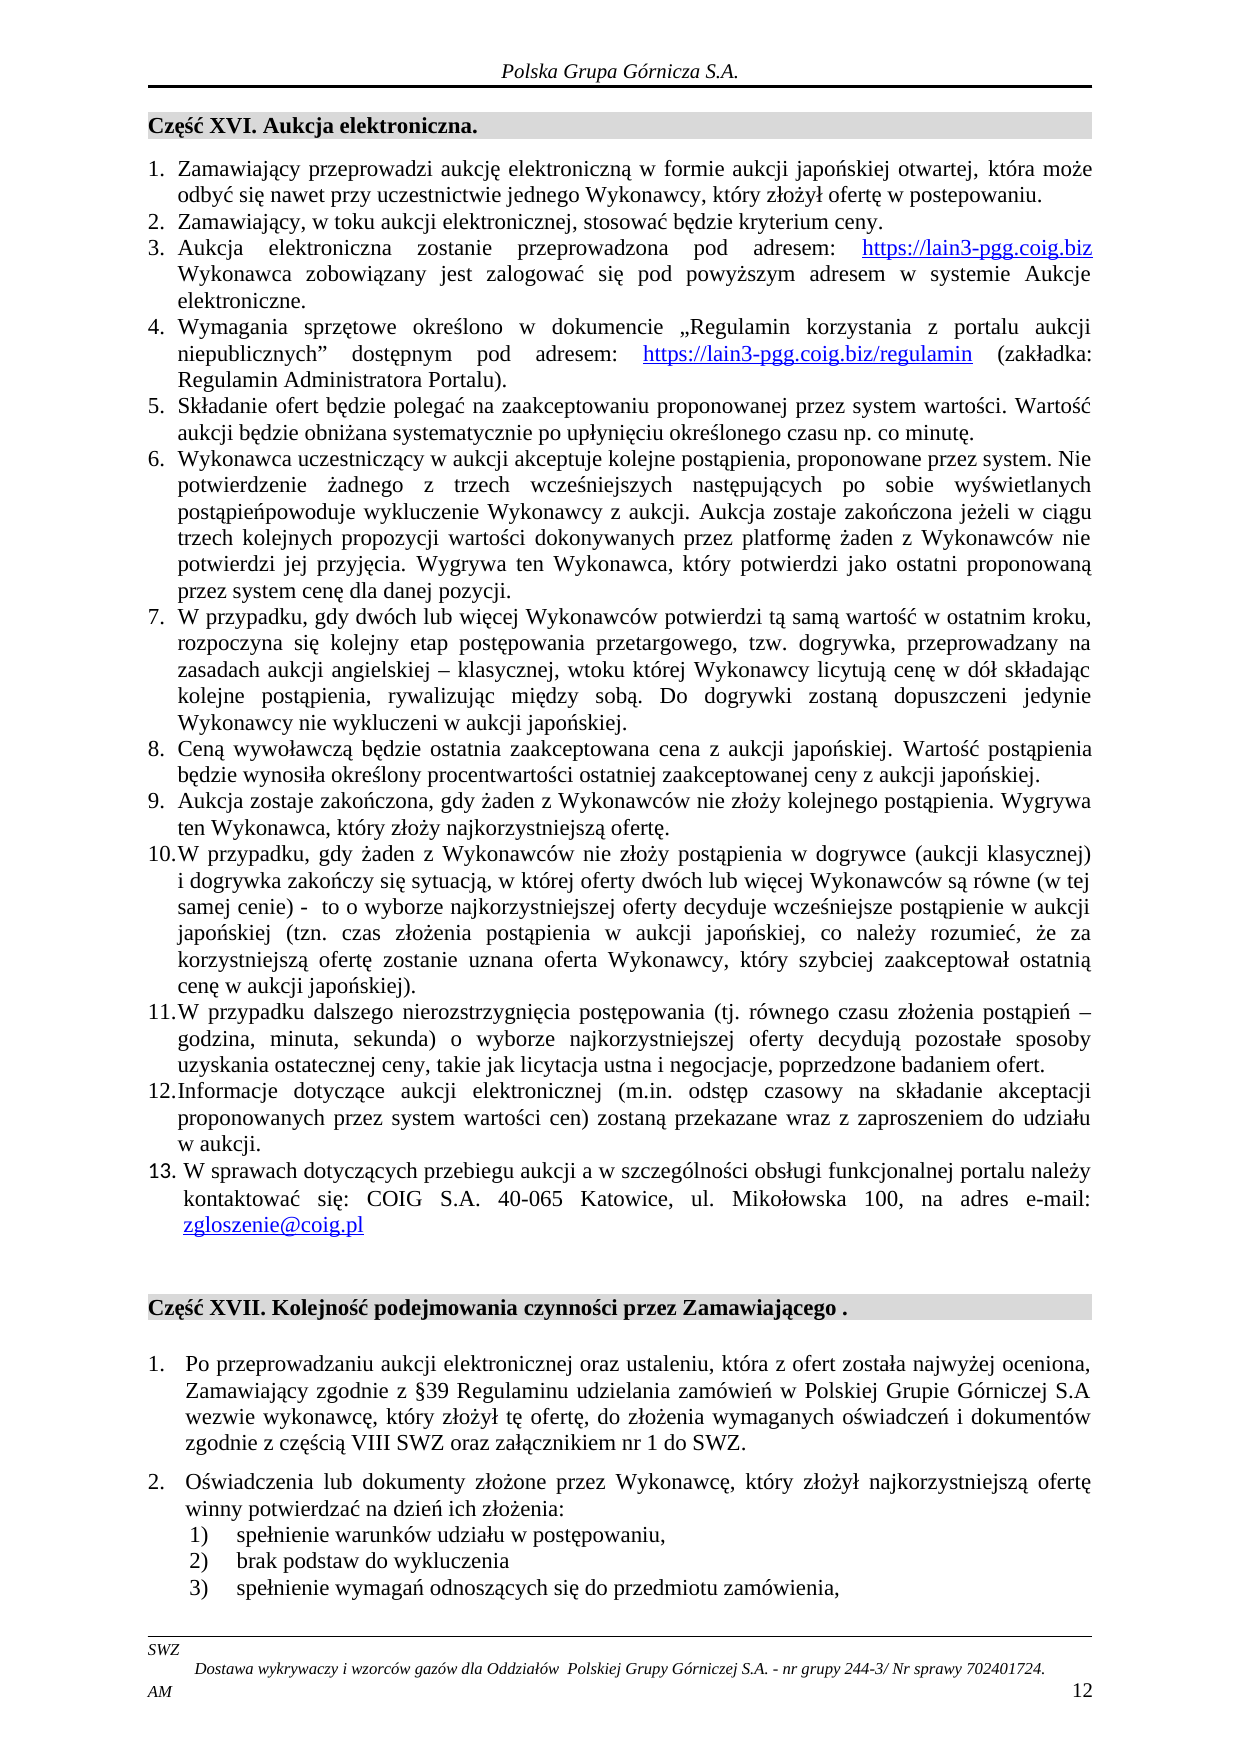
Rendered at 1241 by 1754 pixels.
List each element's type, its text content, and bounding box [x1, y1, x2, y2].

list W sprawach dotyczących przebiegu aukcji a w szczególności obsługi funkcjonalnej portalu należy kontaktować się: COIG S.A. 40-065 Katowice, ul. Mikołowska 100, na adres e-mail: zgloszenie@coig.pl [148, 1157, 1092, 1237]
list W przypadku dalszego nierozstrzygnięcia postępowania (tj. równego czasu złożenia postąpień – godzina, minuta, sekunda) o wyborze najkorzystniejszej oferty decydują pozostałe sposoby uzyskania ostatecznej ceny, takie jak licytacja ustna i negocjacje, poprzedzone badaniem ofert. [148, 998, 1092, 1077]
list Aukcja zostaje zakończona, gdy żaden z Wykonawców nie złoży kolejnego postąpienia. Wygrywa ten Wykonawca, który złoży najkorzystniejszą ofertę. [148, 788, 1092, 840]
list W przypadku, gdy dwóch lub więcej Wykonawców potwierdzi tą samą wartość w ostatnim kroku, rozpoczyna się kolejny etap postępowania przetargowego, tzw. dogrywka, przeprowadzany na zasadach aukcji angielskiej – klasycznej, wtoku której Wykonawcy licytują cenę w dół składając kolejne postąpienia, rywalizując między sobą. Do dogrywki zostaną dopuszczeni jedynie Wykonawcy nie wykluczeni w aukcji japońskiej. [148, 603, 1092, 735]
list Składanie ofert będzie polegać na zaakceptowaniu proponowanej przez system wartości. Wartość aukcji będzie obniżana systematycznie po upłynięciu określonego czasu np. co minutę. [148, 392, 1092, 445]
list W przypadku, gdy żaden z Wykonawców nie złoży postąpienia w dogrywce (aukcji klasycznej) i dogrywka zakończy się sytuacją, w której oferty dwóch lub więcej Wykonawców są równe (w tej samej cenie) - to o wyborze najkorzystniejszej oferty decyduje wcześniejsze postąpienie w aukcji japońskiej (tzn. czas złożenia postąpienia w aukcji japońskiej, co należy rozumieć, że za korzystniejszą ofertę zostanie uznana oferta Wykonawcy, który szybciej zaakceptował ostatnią cenę w aukcji japońskiej). [148, 840, 1092, 998]
list Wymagania sprzętowe określono w dokumencie „Regulamin korzystania z portalu aukcji niepublicznych” dostępnym pod adresem: https://lain3-pgg.coig.biz/regulamin (zakładka: Regulamin Administratora Portalu). [148, 313, 1092, 392]
list spełnienie warunków udziału w postępowaniu, [189, 1521, 1092, 1547]
list Wykonawca uczestniczący w aukcji akceptuje kolejne postąpienia, proponowane przez system. Nie potwierdzenie żadnego z trzech wcześniejszych następujących po sobie wyświetlanych postąpieńpowoduje wykluczenie Wykonawcy z aukcji. Aukcja zostaje zakończona jeżeli w ciągu trzech kolejnych propozycji wartości dokonywanych przez platformę żaden z Wykonawców nie potwierdzi jej przyjęcia. Wygrywa ten Wykonawca, który potwierdzi jako ostatni proponowaną przez system cenę dla danej pozycji. [148, 445, 1092, 603]
list Oświadczenia lub dokumenty złożone przez Wykonawcę, który złożył najkorzystniejszą ofertę winny potwierdzać na dzień ich złożenia: [148, 1468, 1092, 1521]
list Zamawiający, w toku aukcji elektronicznej, stosować będzie kryterium ceny. [148, 208, 1092, 234]
subtitle Część XVII. Kolejność podejmowania czynności przez Zamawiającego . [148, 1294, 1092, 1320]
list brak podstaw do wykluczenia [189, 1547, 1092, 1574]
list Ceną wywoławczą będzie ostatnia zaakceptowana cena z aukcji japońskiej. Wartość postąpienia będzie wynosiła określony procentwartości ostatniej zaakceptowanej ceny z aukcji japońskiej. [148, 735, 1092, 788]
list Aukcja elektroniczna zostanie przeprowadzona pod adresem: https://lain3-pgg.coig.biz Wykonawca zobowiązany jest zalogować się pod powyższym adresem w systemie Aukcje elektroniczne. [148, 234, 1092, 313]
list spełnienie wymagań odnoszących się do przedmiotu zamówienia, [189, 1574, 1092, 1600]
subtitle Część XVI. Aukcja elektroniczna. [148, 112, 1092, 139]
list Informacje dotyczące aukcji elektronicznej (m.in. odstęp czasowy na składanie akceptacji proponowanych przez system wartości cen) zostaną przekazane wraz z zaproszeniem do udziału w aukcji. [148, 1077, 1092, 1157]
list Po przeprowadzaniu aukcji elektronicznej oraz ustaleniu, która z ofert została najwyżej oceniona, Zamawiający zgodnie z §39 Regulaminu udzielania zamówień w Polskiej Grupie Górniczej S.A wezwie wykonawcę, który złożył tę ofertę, do złożenia wymaganych oświadczeń i dokumentów zgodnie z częścią VIII SWZ oraz załącznikiem nr 1 do SWZ. [148, 1350, 1092, 1456]
list Zamawiający przeprowadzi aukcję elektroniczną w formie aukcji japońskiej otwartej, która może odbyć się nawet przy uczestnictwie jednego Wykonawcy, który złożył ofertę w postepowaniu. [148, 155, 1092, 208]
